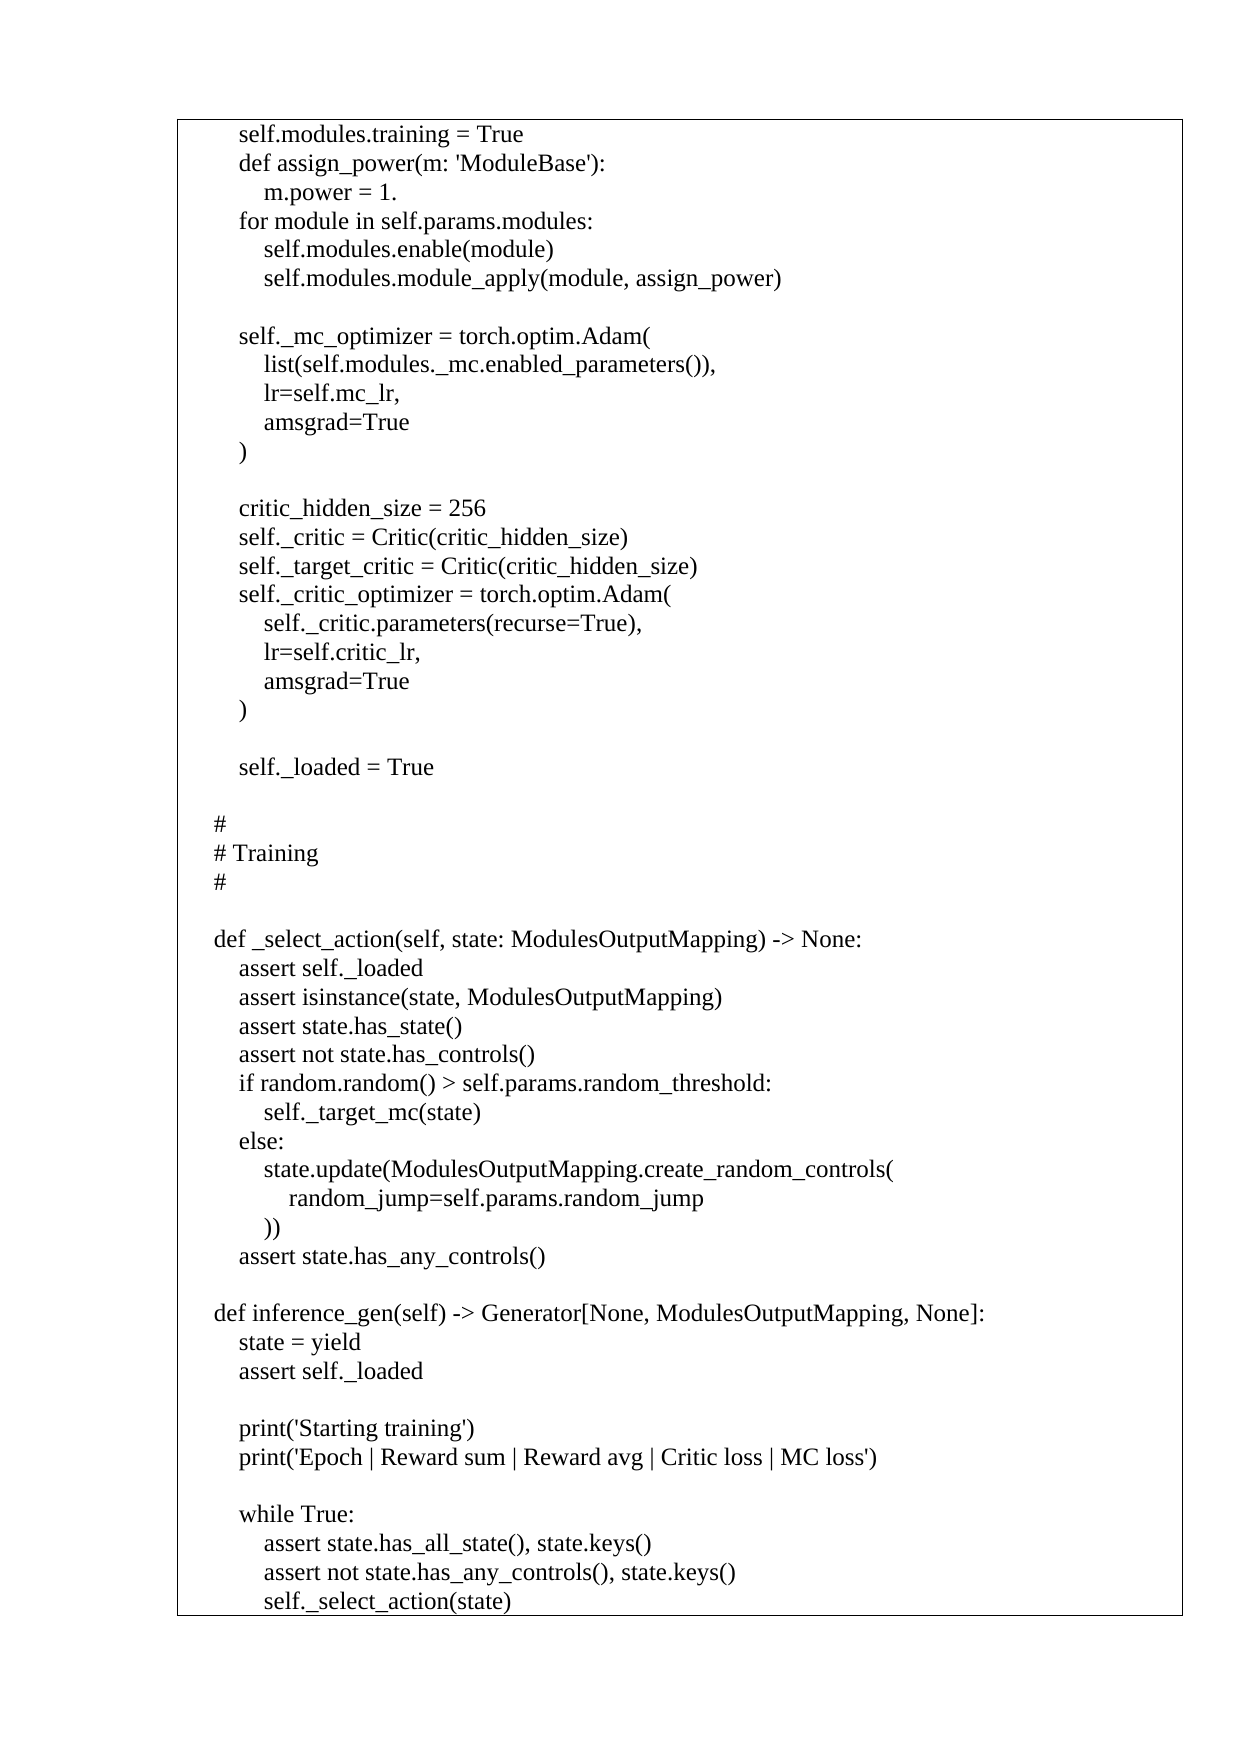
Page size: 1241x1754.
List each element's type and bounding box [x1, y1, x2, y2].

table_header [178, 120, 1182, 1614]
